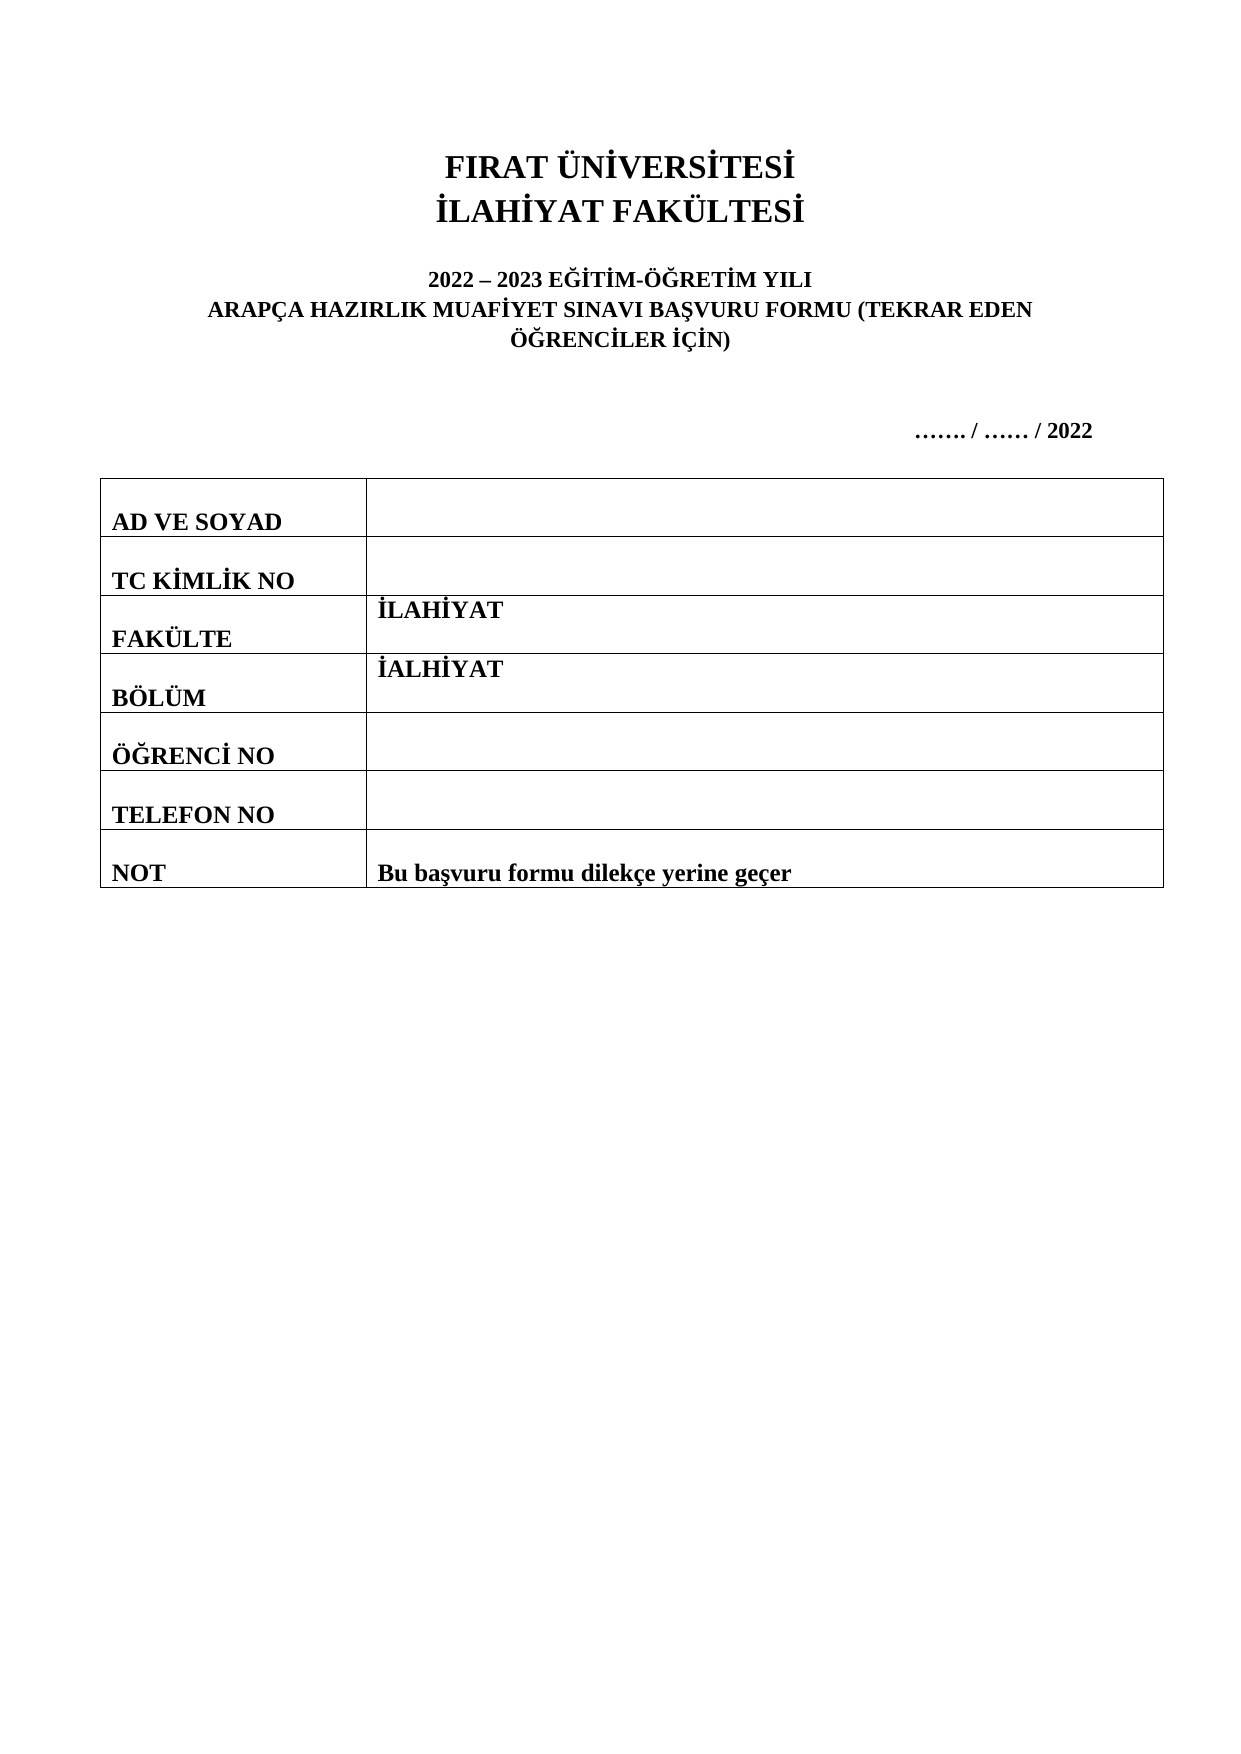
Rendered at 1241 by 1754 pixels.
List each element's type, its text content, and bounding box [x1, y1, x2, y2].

table_cell TC KİMLİK NO [101, 537, 366, 594]
table_cell TELEFON NO [101, 771, 366, 829]
text İLAHİYAT FAKÜLTESİ [148, 192, 1093, 230]
table_cell ÖĞRENCİ NO [101, 713, 366, 770]
table_cell [367, 713, 1163, 770]
table_cell İALHİYAT [367, 654, 1163, 712]
text ARAPÇA HAZIRLIK MUAFİYET SINAVI BAŞVURU FORMU (TEKRAR EDEN ÖĞRENCİLER İÇİN) [148, 296, 1093, 353]
table_cell [367, 771, 1163, 829]
table_cell İLAHİYAT [367, 596, 1163, 653]
table_cell Bu başvuru formu dilekçe yerine geçer [367, 830, 1163, 887]
table_header [367, 479, 1163, 536]
table_header AD VE SOYAD [101, 479, 366, 536]
text FIRAT ÜNİVERSİTESİ [148, 148, 1093, 186]
table_cell [367, 537, 1163, 594]
text ……. / …… / 2022 [148, 417, 1093, 443]
table_cell FAKÜLTE [101, 596, 366, 653]
text 2022 – 2023 EĞİTİM-ÖĞRETİM YILI [148, 266, 1093, 292]
table_cell BÖLÜM [101, 654, 366, 712]
table_cell NOT [101, 830, 366, 887]
